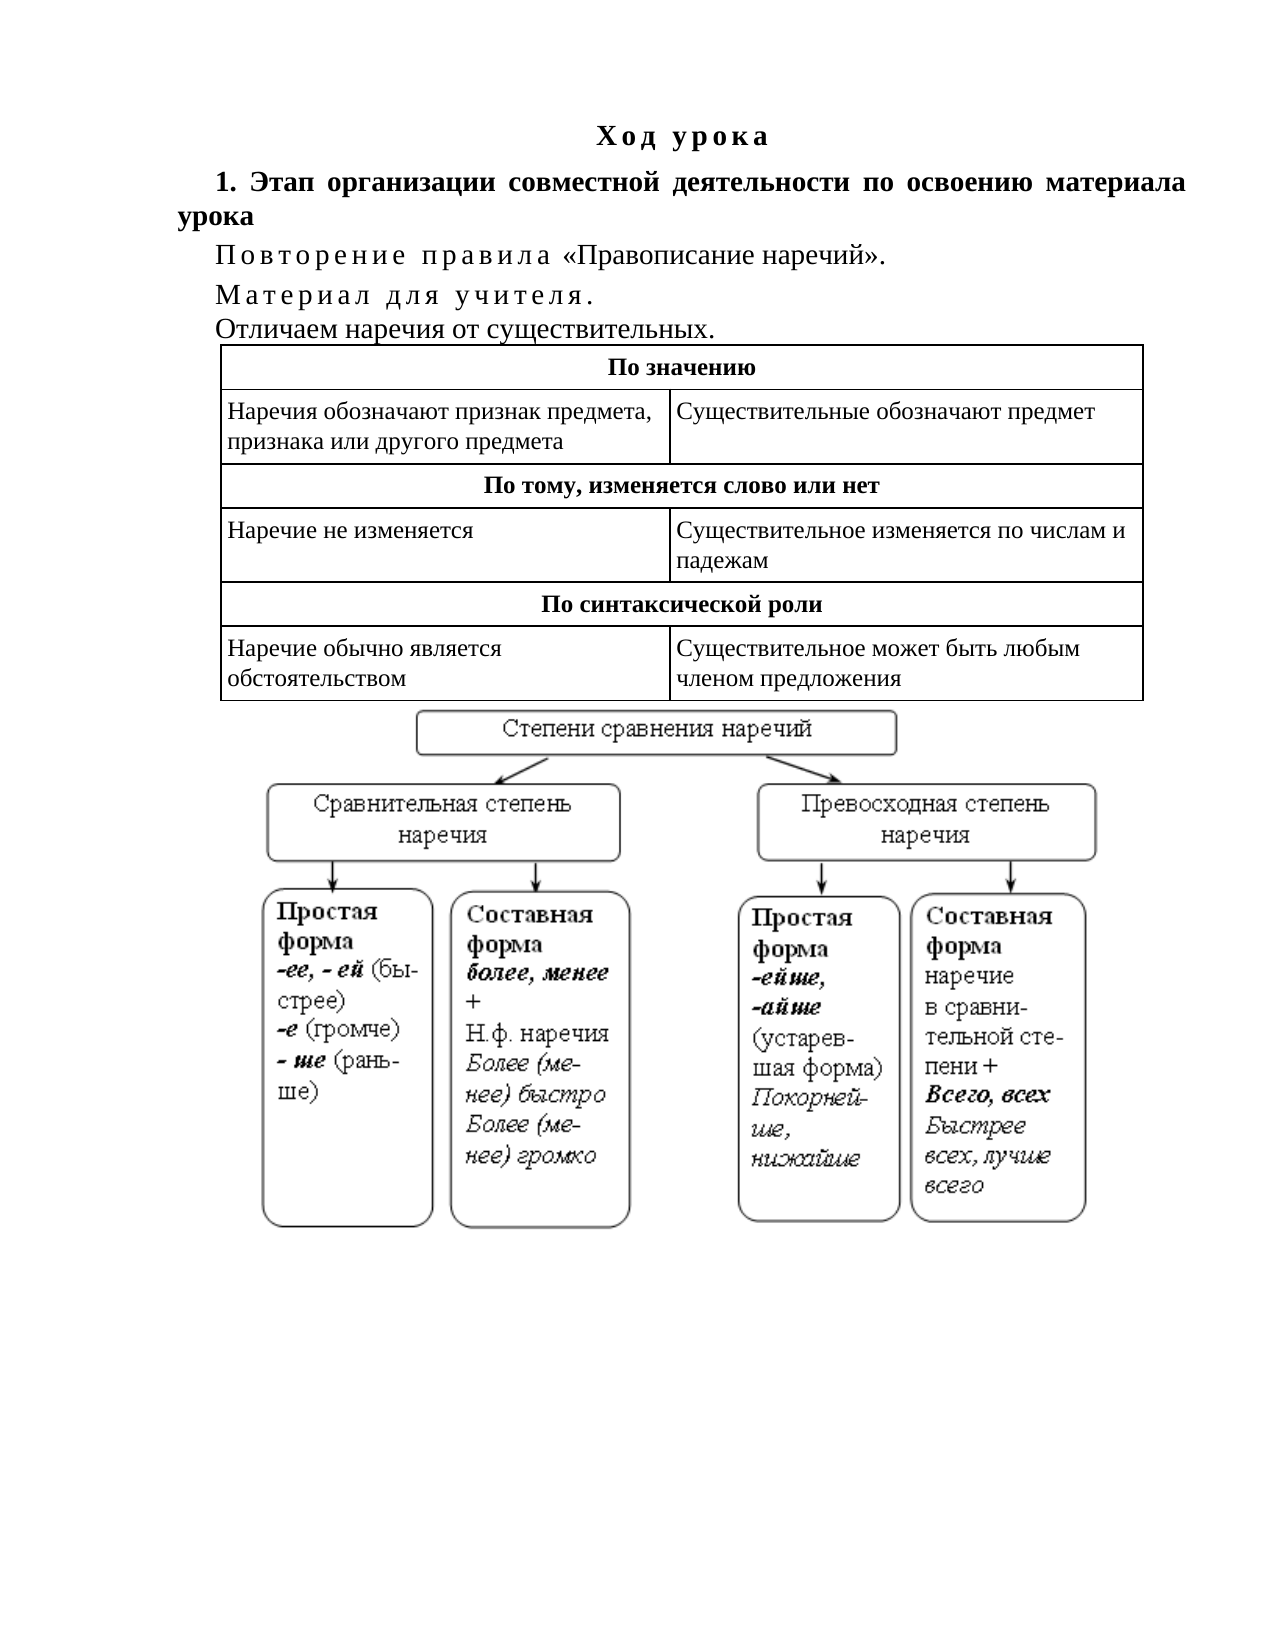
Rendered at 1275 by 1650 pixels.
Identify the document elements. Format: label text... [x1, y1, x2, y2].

table_cell По синтаксической роли [222, 583, 1142, 625]
table_cell Наречия обозначают признак предмета, признака или другого предмета [222, 390, 669, 463]
picture [257, 707, 1107, 1237]
table_cell Существительные обозначают предмет [671, 390, 1142, 463]
text Повторение правила «Правописание наречий». [177, 237, 1186, 271]
table_cell Существительное изменяется по числам и падежам [671, 509, 1142, 581]
text 1. Этап организации совместной деятельности по освоению материала урока [177, 164, 1186, 231]
text Материал для учителя. [177, 277, 1186, 311]
table_cell Существительное может быть любым членом предложения [671, 627, 1142, 700]
table_cell Наречие обычно является обстоятельством [222, 627, 669, 700]
table_cell Наречие не изменяется [222, 509, 669, 581]
text Ход урока [177, 118, 1186, 152]
text Отличаем наречия от существительных. [177, 311, 1186, 344]
table_header По значению [222, 346, 1142, 388]
table_cell По тому, изменяется слово или нет [222, 465, 1142, 507]
